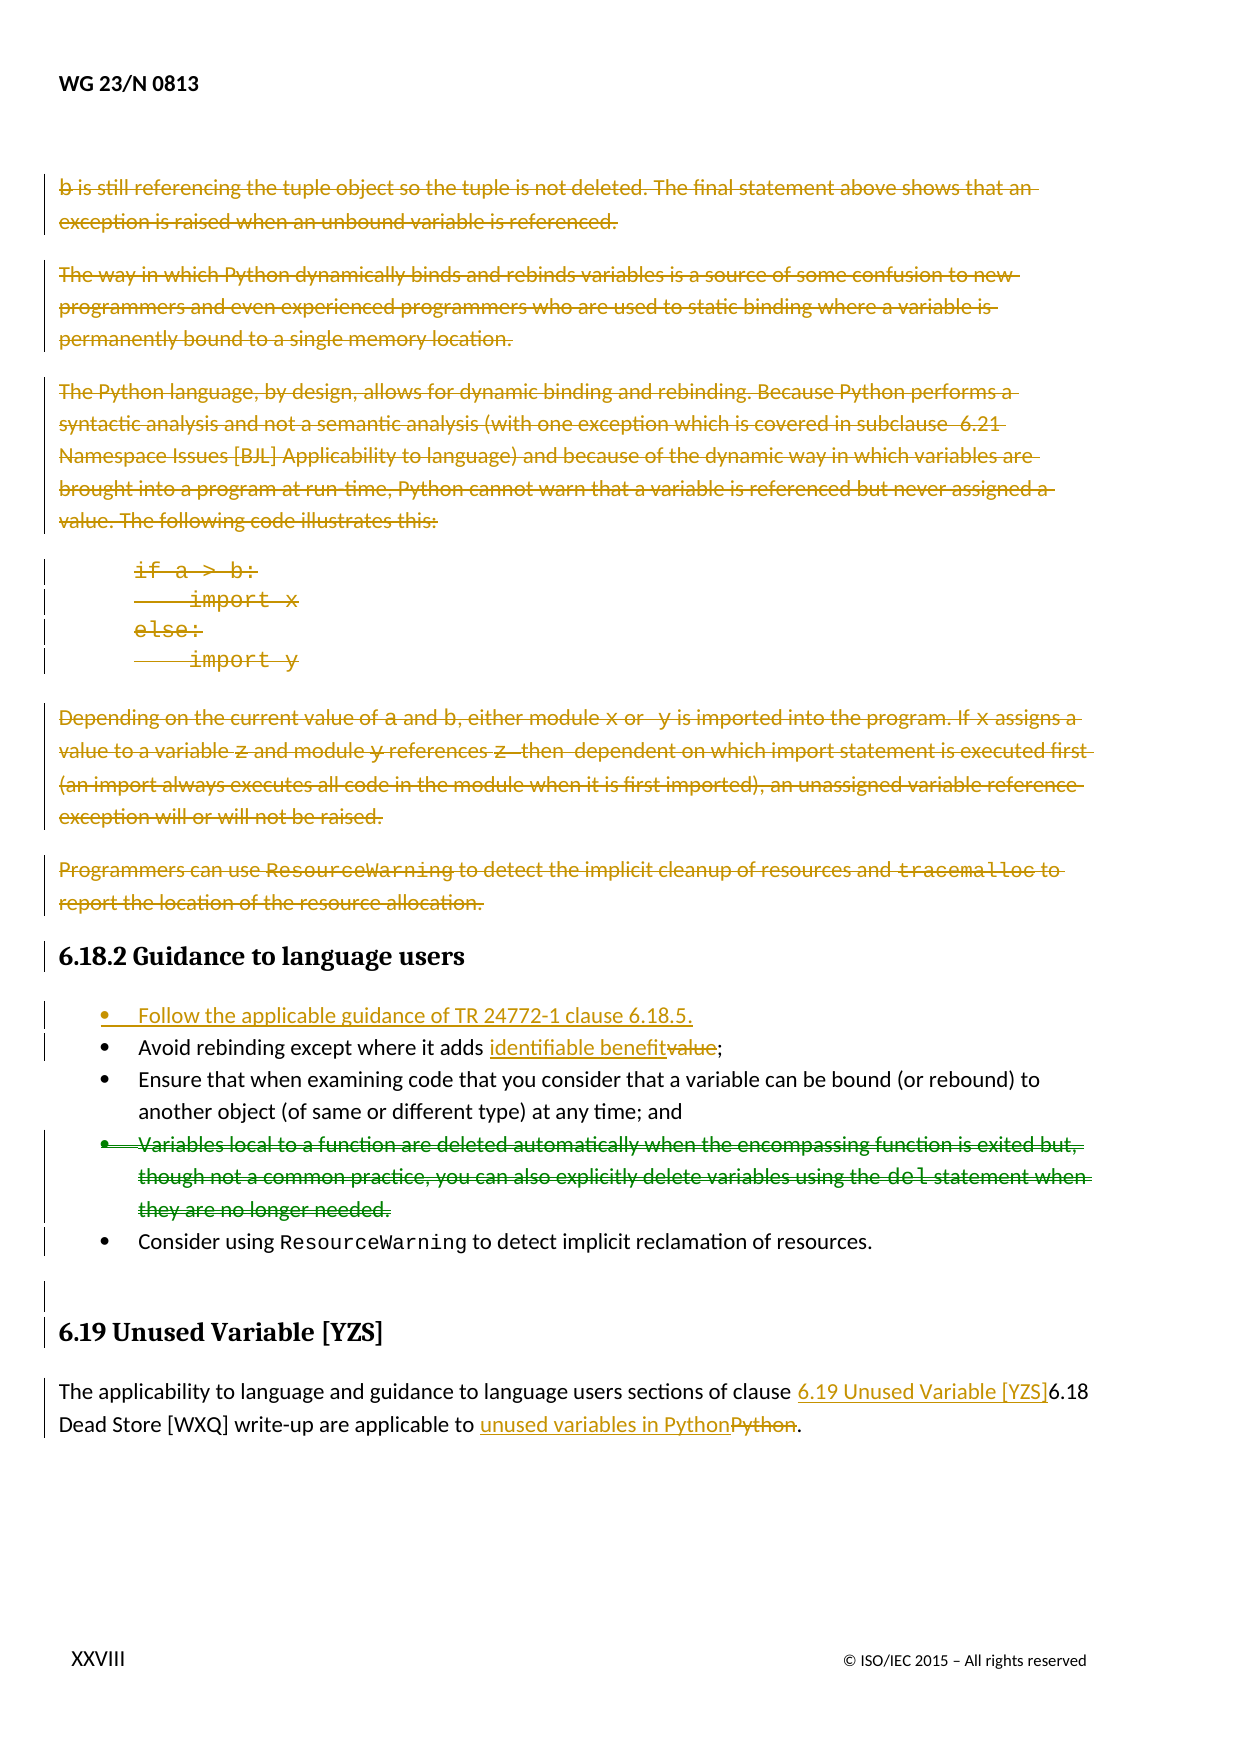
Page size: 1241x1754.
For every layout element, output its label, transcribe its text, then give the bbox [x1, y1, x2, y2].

subtitle 6.18.2 Guidance to language users [58, 941, 1099, 972]
list Avoid rebinding except where it adds ; [101, 1033, 1099, 1061]
list Ensure that when examining code that you consider that a variable can be bound (or rebound) to another object (of same or different type) at any time; and [101, 1065, 1099, 1126]
list Consider using ResourceWarning to detect implicit reclamation of resources. [101, 1227, 1099, 1256]
subtitle 6.19 Unused Variable [YZS] [58, 1317, 1099, 1348]
text The applicability to language and guidance to language users sections of clause write-up are applicable to . [58, 1377, 1099, 1438]
